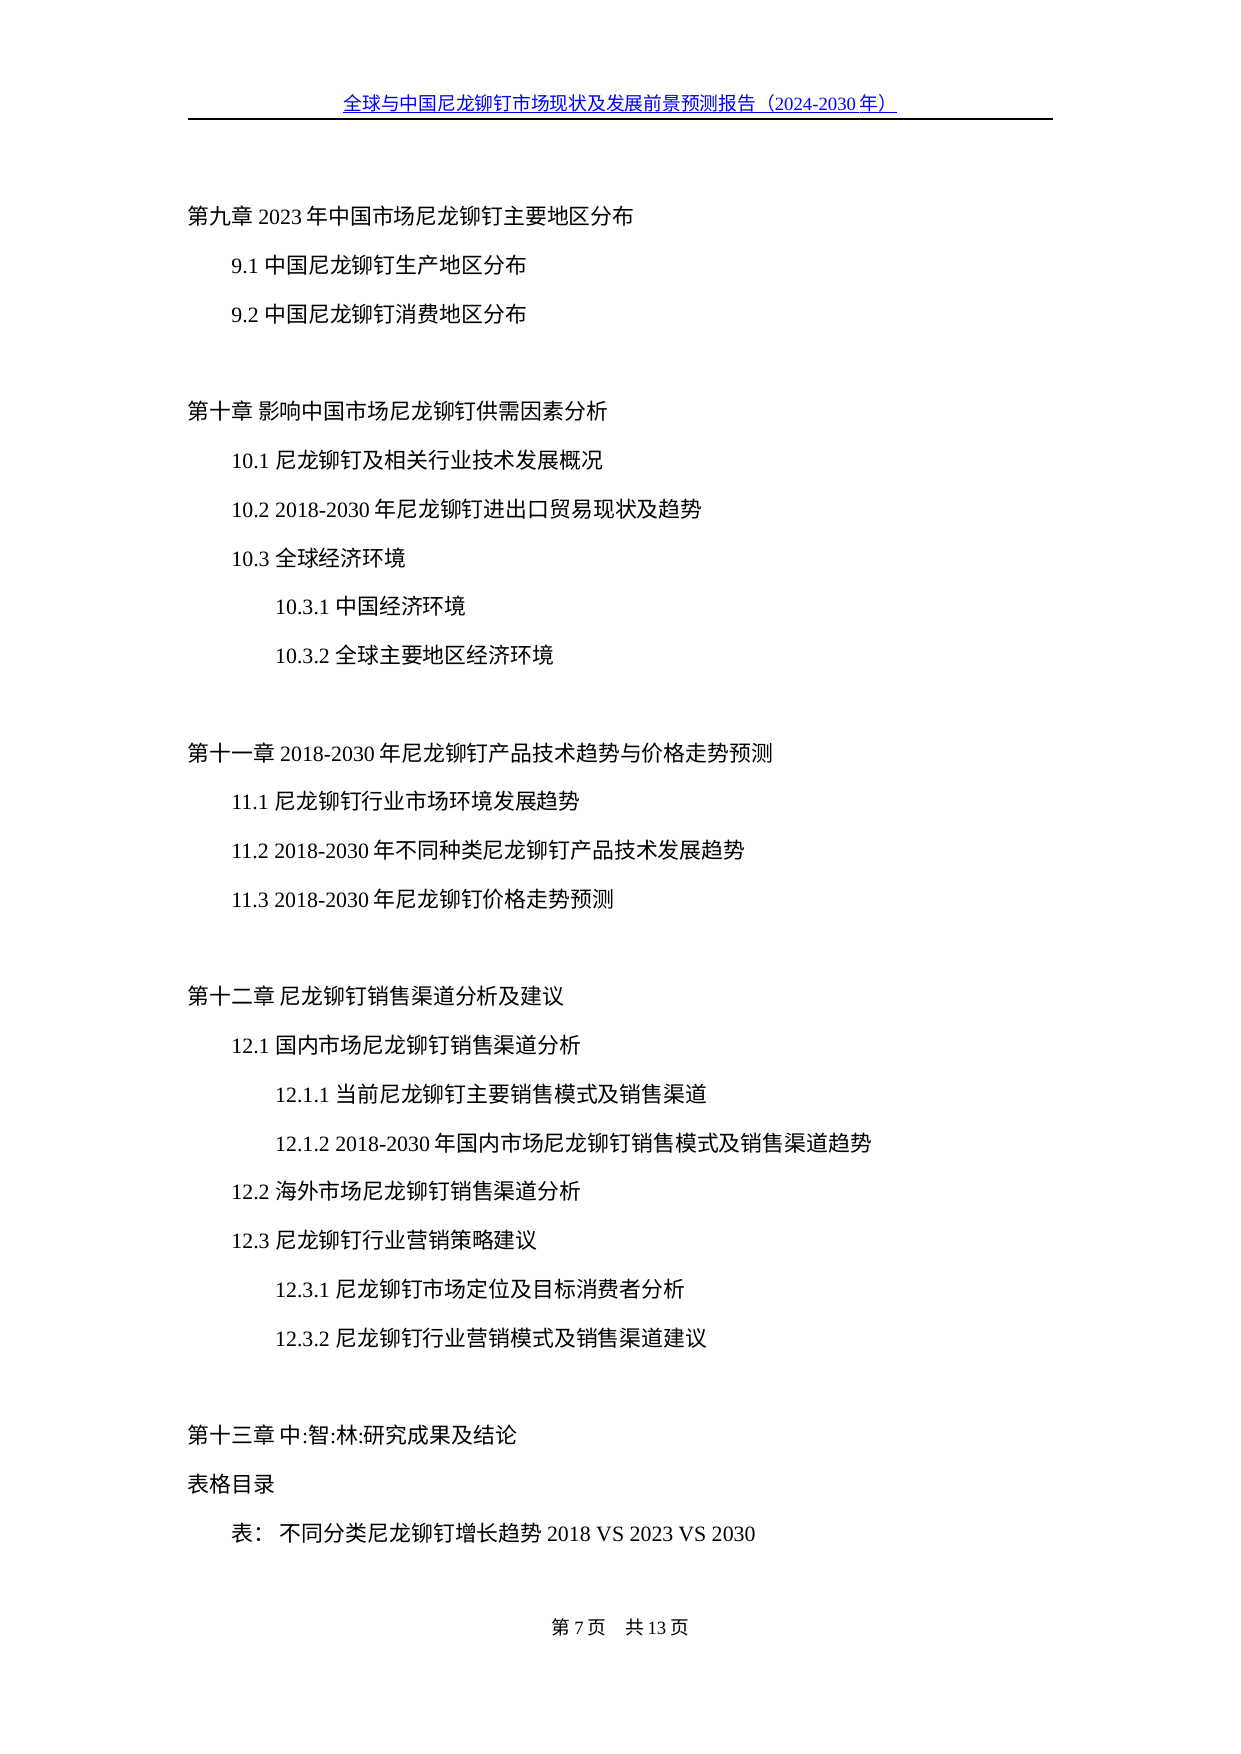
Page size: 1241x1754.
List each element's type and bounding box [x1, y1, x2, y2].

text [187, 150, 1053, 1548]
